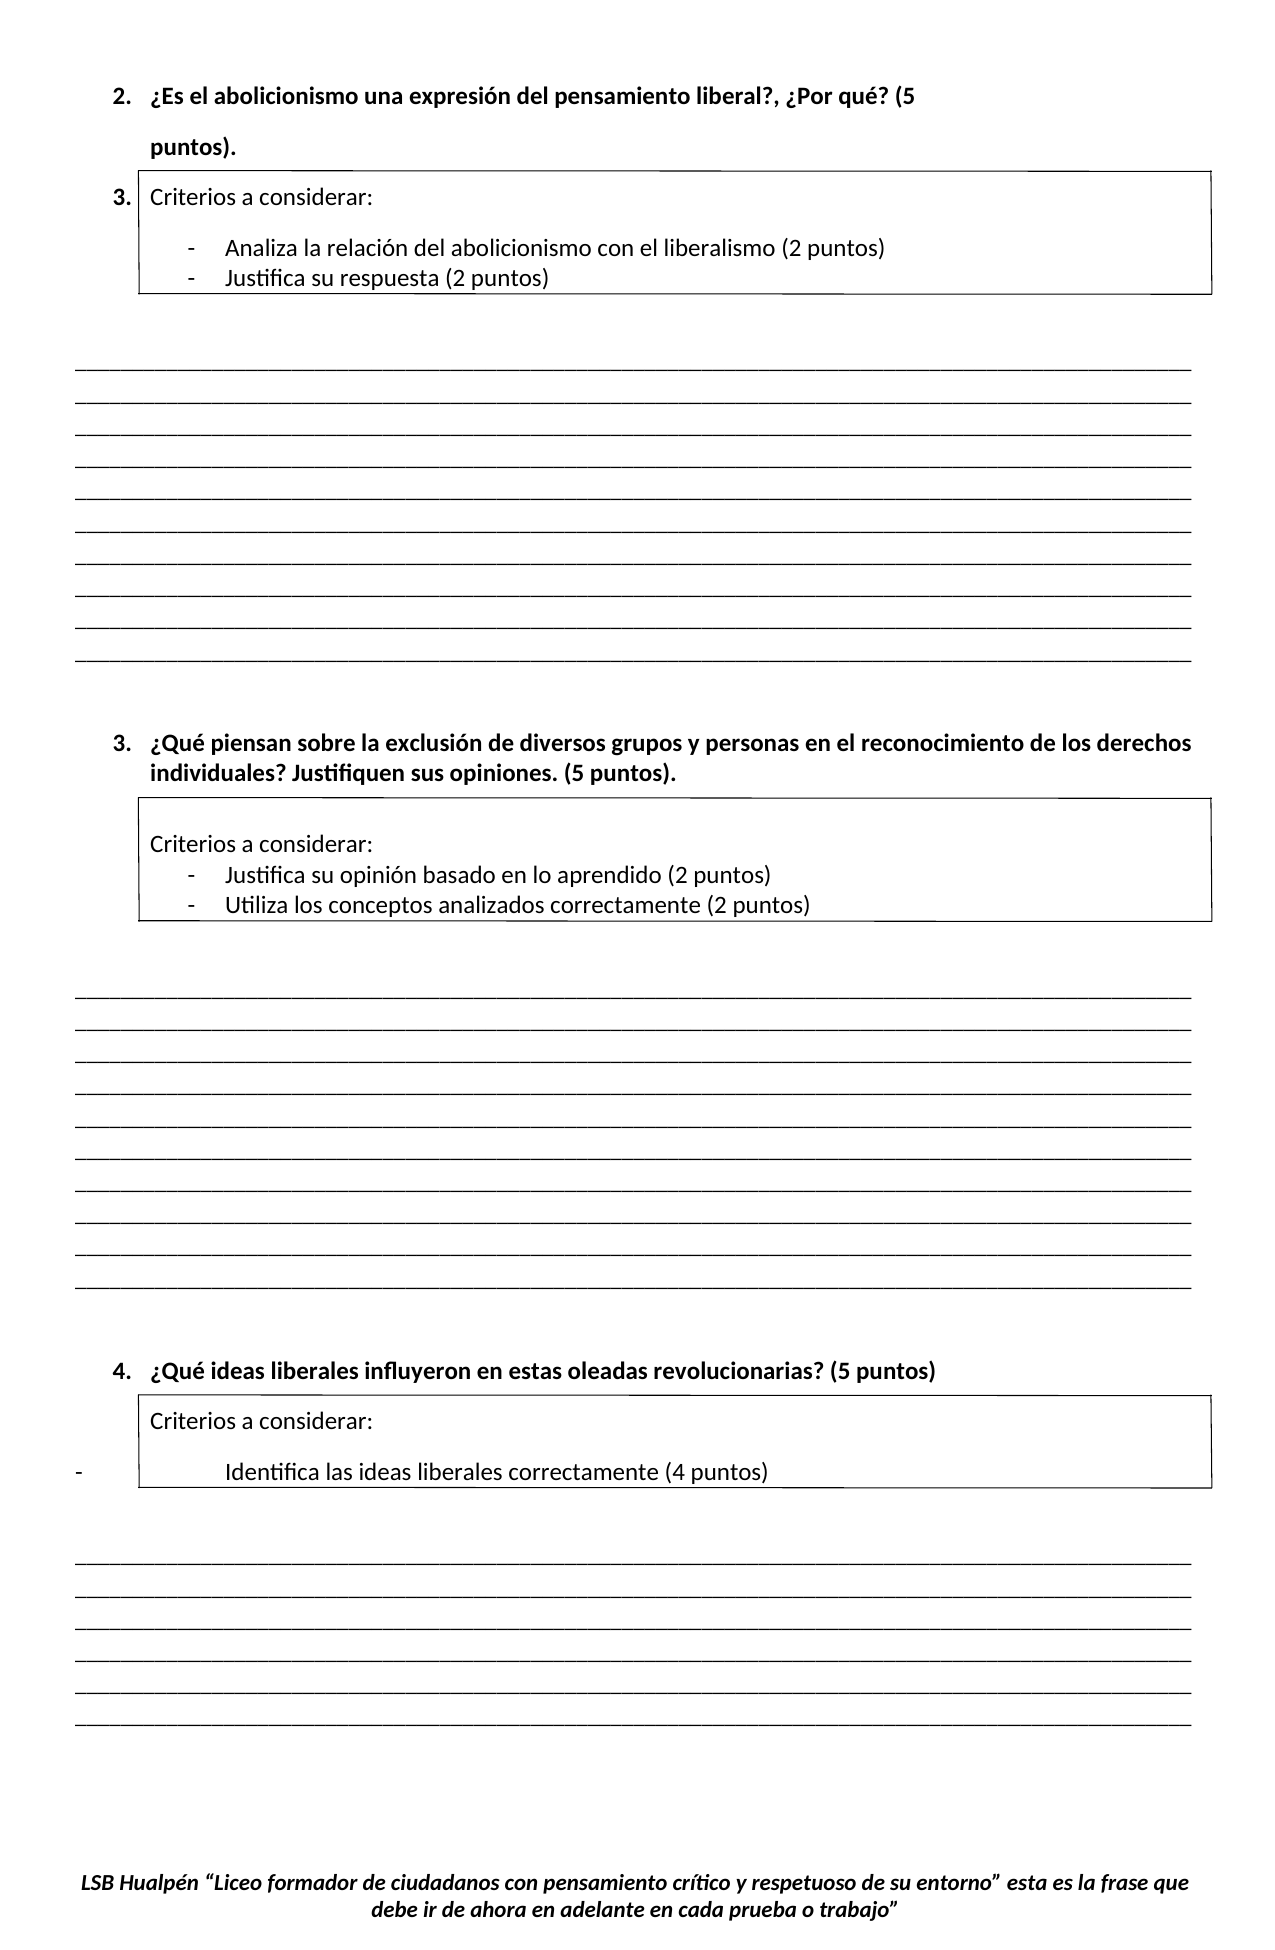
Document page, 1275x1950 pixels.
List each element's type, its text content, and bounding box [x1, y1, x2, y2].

text __________________________________________________________________________________________________ [75, 572, 1198, 600]
list ¿Es el abolicionismo una expresión del pensamiento liberal?, ¿Por qué? (5 puntos). [112, 80, 1008, 161]
text __________________________________________________________________________________________________ [75, 1103, 1198, 1131]
text __________________________________________________________________________________________________ [75, 1199, 1198, 1227]
text __________________________________________________________________________________________________ [75, 1264, 1198, 1292]
text __________________________________________________________________________________________________ [75, 1070, 1198, 1098]
text __________________________________________________________________________________________________ [75, 347, 1198, 374]
text __________________________________________________________________________________________________ [75, 1573, 1198, 1601]
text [75, 1669, 1198, 1697]
text __________________________________________________________________________________________________ [75, 1038, 1198, 1066]
list Criterios a considerar: [112, 181, 1008, 212]
text __________________________________________________________________________________________________ [75, 1167, 1198, 1195]
text __________________________________________________________________________________________________ [75, 508, 1198, 536]
text __________________________________________________________________________________________________ [75, 1605, 1198, 1633]
text __________________________________________________________________________________________________ [75, 540, 1198, 568]
text __________________________________________________________________________________________________ [75, 1135, 1198, 1163]
list ¿Qué piensan sobre la exclusión de diversos grupos y personas en el reconocimiento de los derechos individuales? Justifiquen sus opiniones. (5 puntos). [112, 728, 1198, 788]
text __________________________________________________________________________________________________ [75, 974, 1198, 1002]
text __________________________________________________________________________________________________ [75, 1006, 1198, 1034]
text __________________________________________________________________________________________________ [75, 1231, 1198, 1259]
text __________________________________________________________________________________________________ [75, 1540, 1198, 1568]
text __________________________________________________________________________________________________ [75, 1637, 1198, 1665]
text __________________________________________________________________________________________________ [75, 411, 1198, 439]
list Identifica las ideas liberales correctamente (4 puntos) [75, 1456, 1198, 1487]
text __________________________________________________________________________________________________ [75, 637, 1198, 665]
list Analiza la relación del abolicionismo con el liberalismo (2 puntos) [187, 232, 1198, 262]
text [75, 1702, 1198, 1729]
list Justifica su opinión basado en lo aprendido (2 puntos) [187, 859, 1198, 889]
text __________________________________________________________________________________________________ [75, 443, 1198, 471]
text __________________________________________________________________________________________________ [75, 379, 1198, 407]
text __________________________________________________________________________________________________ [75, 604, 1198, 633]
text __________________________________________________________________________________________________ [75, 476, 1198, 503]
list Utiliza los conceptos analizados correctamente (2 puntos) [187, 889, 1198, 920]
list Justifica su respuesta (2 puntos) [187, 262, 1198, 293]
list ¿Qué ideas liberales influyeron en estas oleadas revolucionarias? (5 puntos) Criterios a considerar: [112, 1355, 937, 1436]
text Criterios a considerar: [150, 828, 1198, 859]
